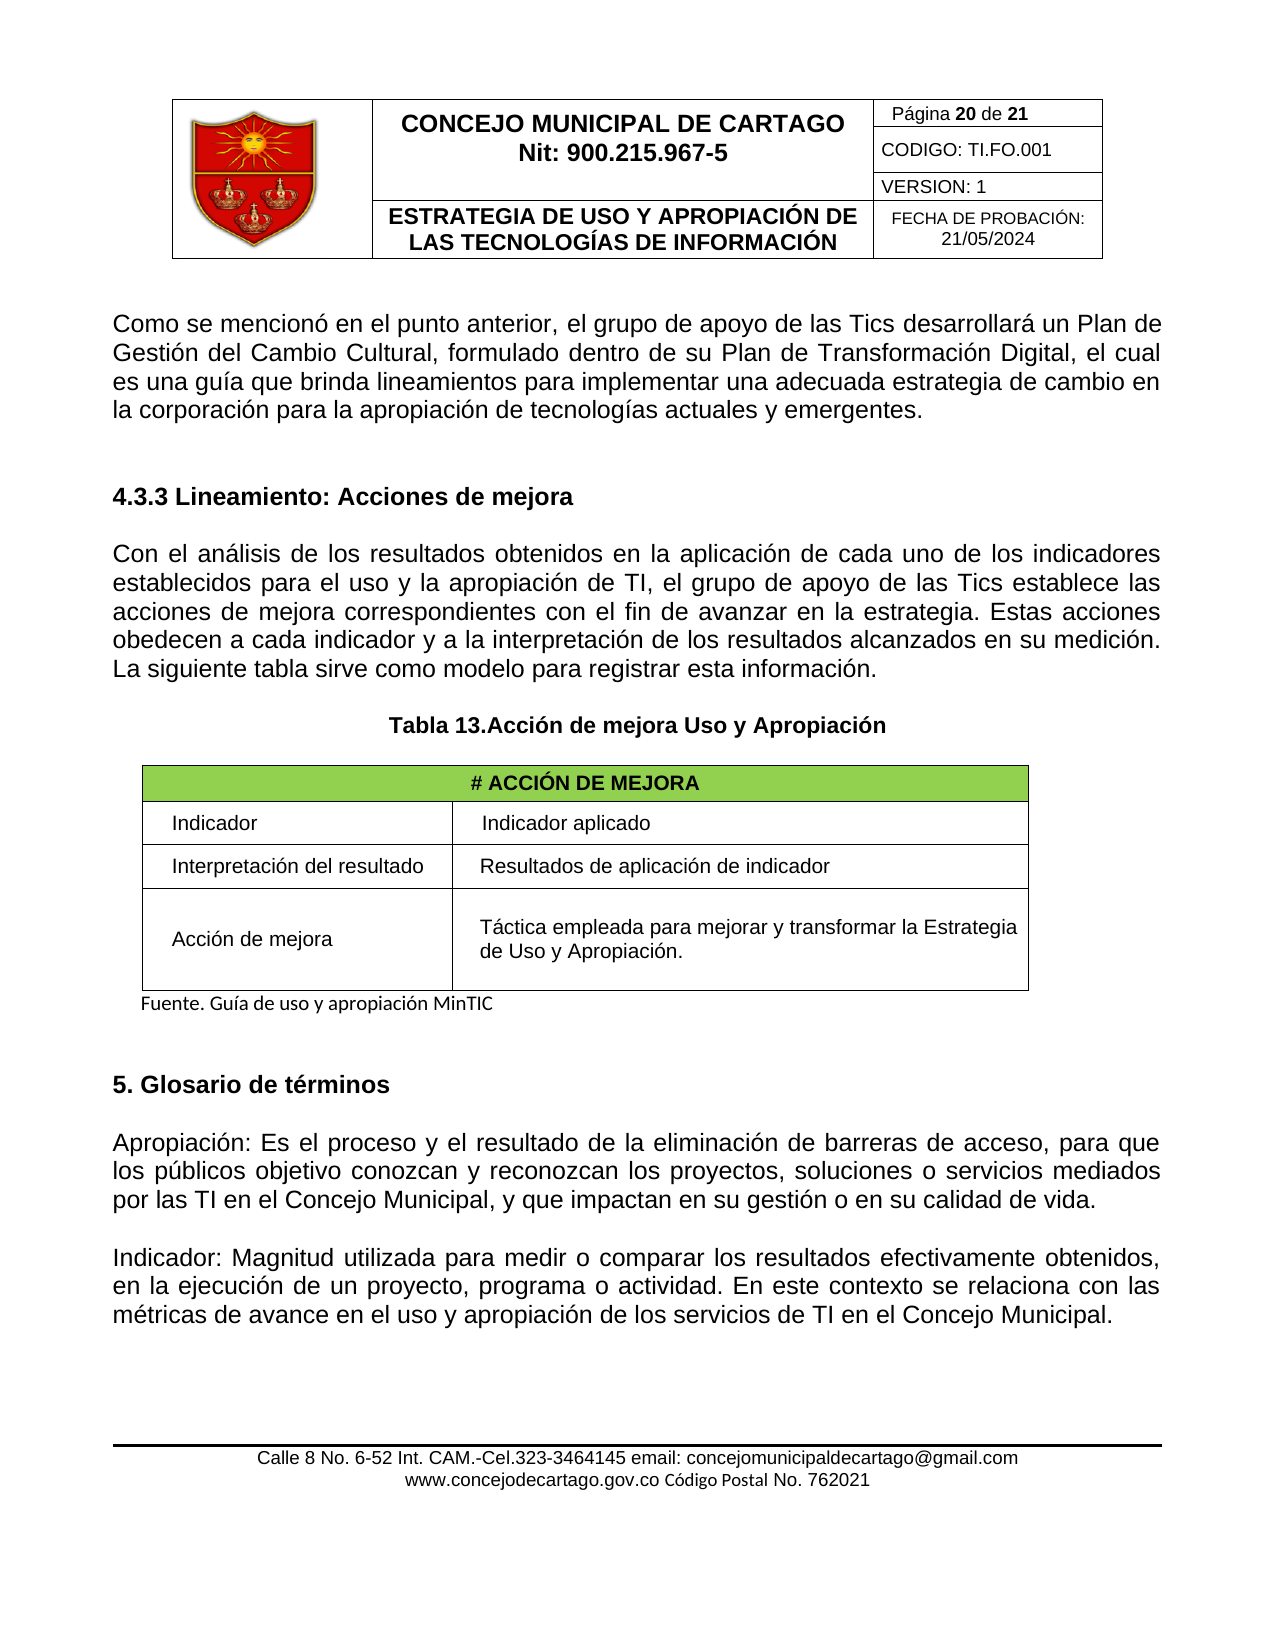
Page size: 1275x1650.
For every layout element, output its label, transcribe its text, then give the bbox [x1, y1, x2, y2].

text Como se mencionó en el punto anterior, el grupo de apoyo de las Tics desarrollará un Plan de Gestión del Cambio Cultural, formulado dentro de su Plan de Transformación Digital, el cual es una guía que brinda lineamientos para implementar una adecuada estrategia de cambio en la corporación para la apropiación de tecnologías actuales y emergentes. [112, 309, 1162, 424]
table_cell Indicador [143, 802, 452, 844]
text Tabla 13.Acción de mejora Uso y Apropiación [112, 712, 1162, 738]
text Fuente. Guía de uso y apropiación MinTIC [112, 991, 1162, 1016]
table_cell Resultados de aplicación de indicador [453, 845, 1028, 888]
table_header # ACCIÓN DE MEJORA [143, 766, 1028, 801]
text Con el análisis de los resultados obtenidos en la aplicación de cada uno de los indicadores establecidos para el uso y la apropiación de TI, el grupo de apoyo de las Tics establece las acciones de mejora correspondientes con el fin de avanzar en la estrategia. Estas acciones obedecen a cada indicador y a la interpretación de los resultados alcanzados en su medición. La siguiente tabla sirve como modelo para registrar esta información. [112, 539, 1162, 683]
table_cell Táctica empleada para mejorar y transformar la Estrategia de Uso y Apropiación. [453, 889, 1028, 989]
text 5. Glosario de términos [112, 1070, 1162, 1099]
text Indicador: Magnitud utilizada para medir o comparar los resultados efectivamente obtenidos, en la ejecución de un proyecto, programa o actividad. En este contexto se relaciona con las métricas de avance en el uso y apropiación de los servicios de TI en el Concejo Municipal. [112, 1243, 1162, 1329]
text 4.3.3 Lineamiento: Acciones de mejora [112, 482, 1162, 511]
table_cell Interpretación del resultado [143, 845, 452, 888]
table_cell Acción de mejora [143, 889, 452, 989]
text Apropiación: Es el proceso y el resultado de la eliminación de barreras de acceso, para que los públicos objetivo conozcan y reconozcan los proyectos, soluciones o servicios mediados por las TI en el Concejo Municipal, y que impactan en su gestión o en su calidad de vida. [112, 1128, 1162, 1214]
picture [180, 100, 328, 258]
table_cell Indicador aplicado [453, 802, 1028, 844]
